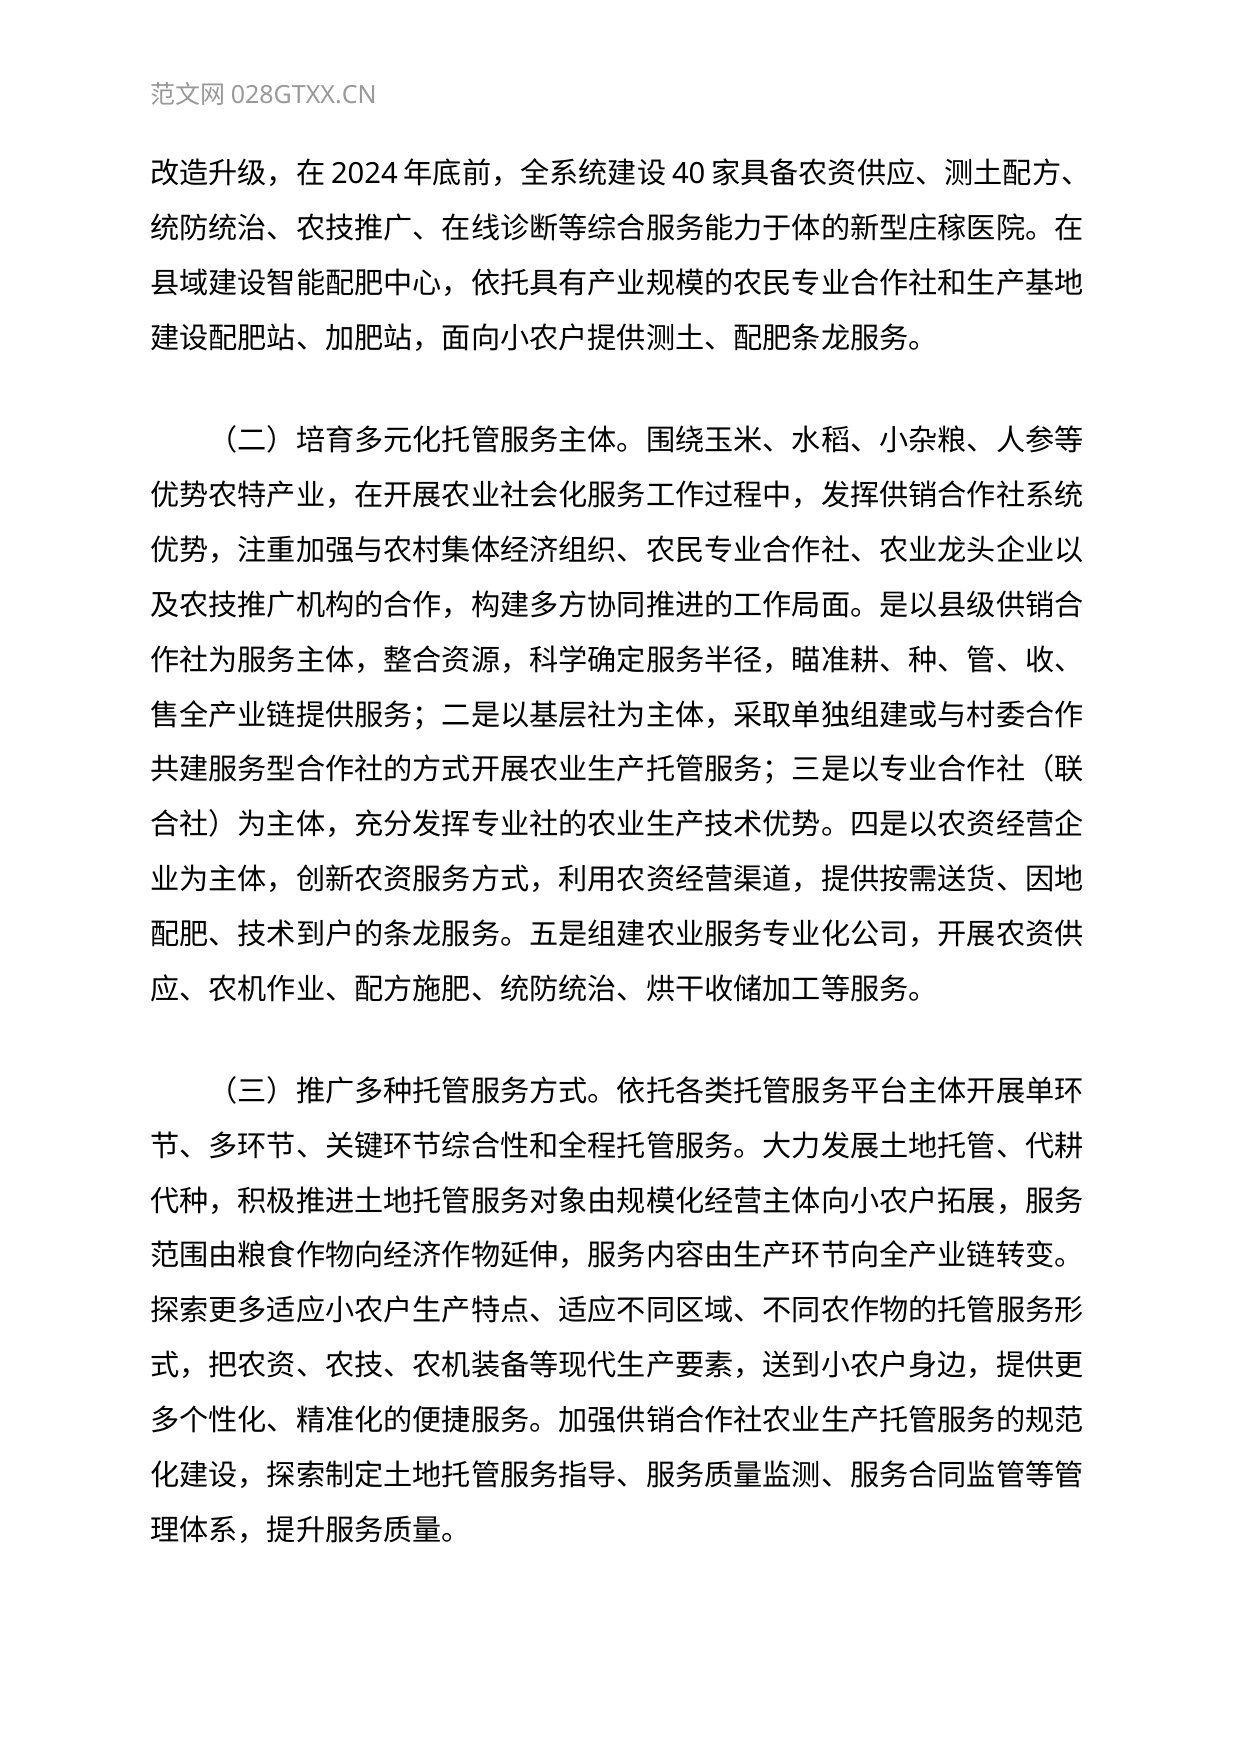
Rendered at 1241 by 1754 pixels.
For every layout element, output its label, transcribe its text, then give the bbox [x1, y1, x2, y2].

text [150, 150, 1090, 357]
text （二）培育多元化托管服务主体。围绕玉米、水稻、小杂粮、人参等优势农特产业，在开展农业社会化服务工作过程中，发挥供销合作社系统优势，注重加强与农村集体经济组织、农民专业合作社、农业龙头企业以及农技推广机构的合作，构建多方协同推进的工作局面。是以县级供销合作社为服务主体，整合资源，科学确定服务半径，瞄准耕、种、管、收、售全产业链提供服务；二是以基层社为主体，采取单独组建或与村委合作共建服务型合作社的方式开展农业生产托管服务；三是以专业合作社（联合社）为主体，充分发挥专业社的农业生产技术优势。四是以农资经营企业为主体，创新农资服务方式，利用农资经营渠道，提供按需送货、因地配肥、技术到户的条龙服务。五是组建农业服务专业化公司，开展农资供应、农机作业、配方施肥、统防统治、烘干收储加工等服务。 [150, 417, 1090, 1008]
text （三）推广多种托管服务方式。依托各类托管服务平台主体开展单环节、多环节、关键环节综合性和全程托管服务。大力发展土地托管、代耕代种，积极推进土地托管服务对象由规模化经营主体向小农户拓展，服务范围由粮食作物向经济作物延伸，服务内容由生产环节向全产业链转变。探索更多适应小农户生产特点、适应不同区域、不同农作物的托管服务形式，把农资、农技、农机装备等现代生产要素，送到小农户身边，提供更多个性化、精准化的便捷服务。加强供销合作社农业生产托管服务的规范化建设，探索制定土地托管服务指导、服务质量监测、服务合同监管等管理体系，提升服务质量。 [150, 1067, 1090, 1549]
